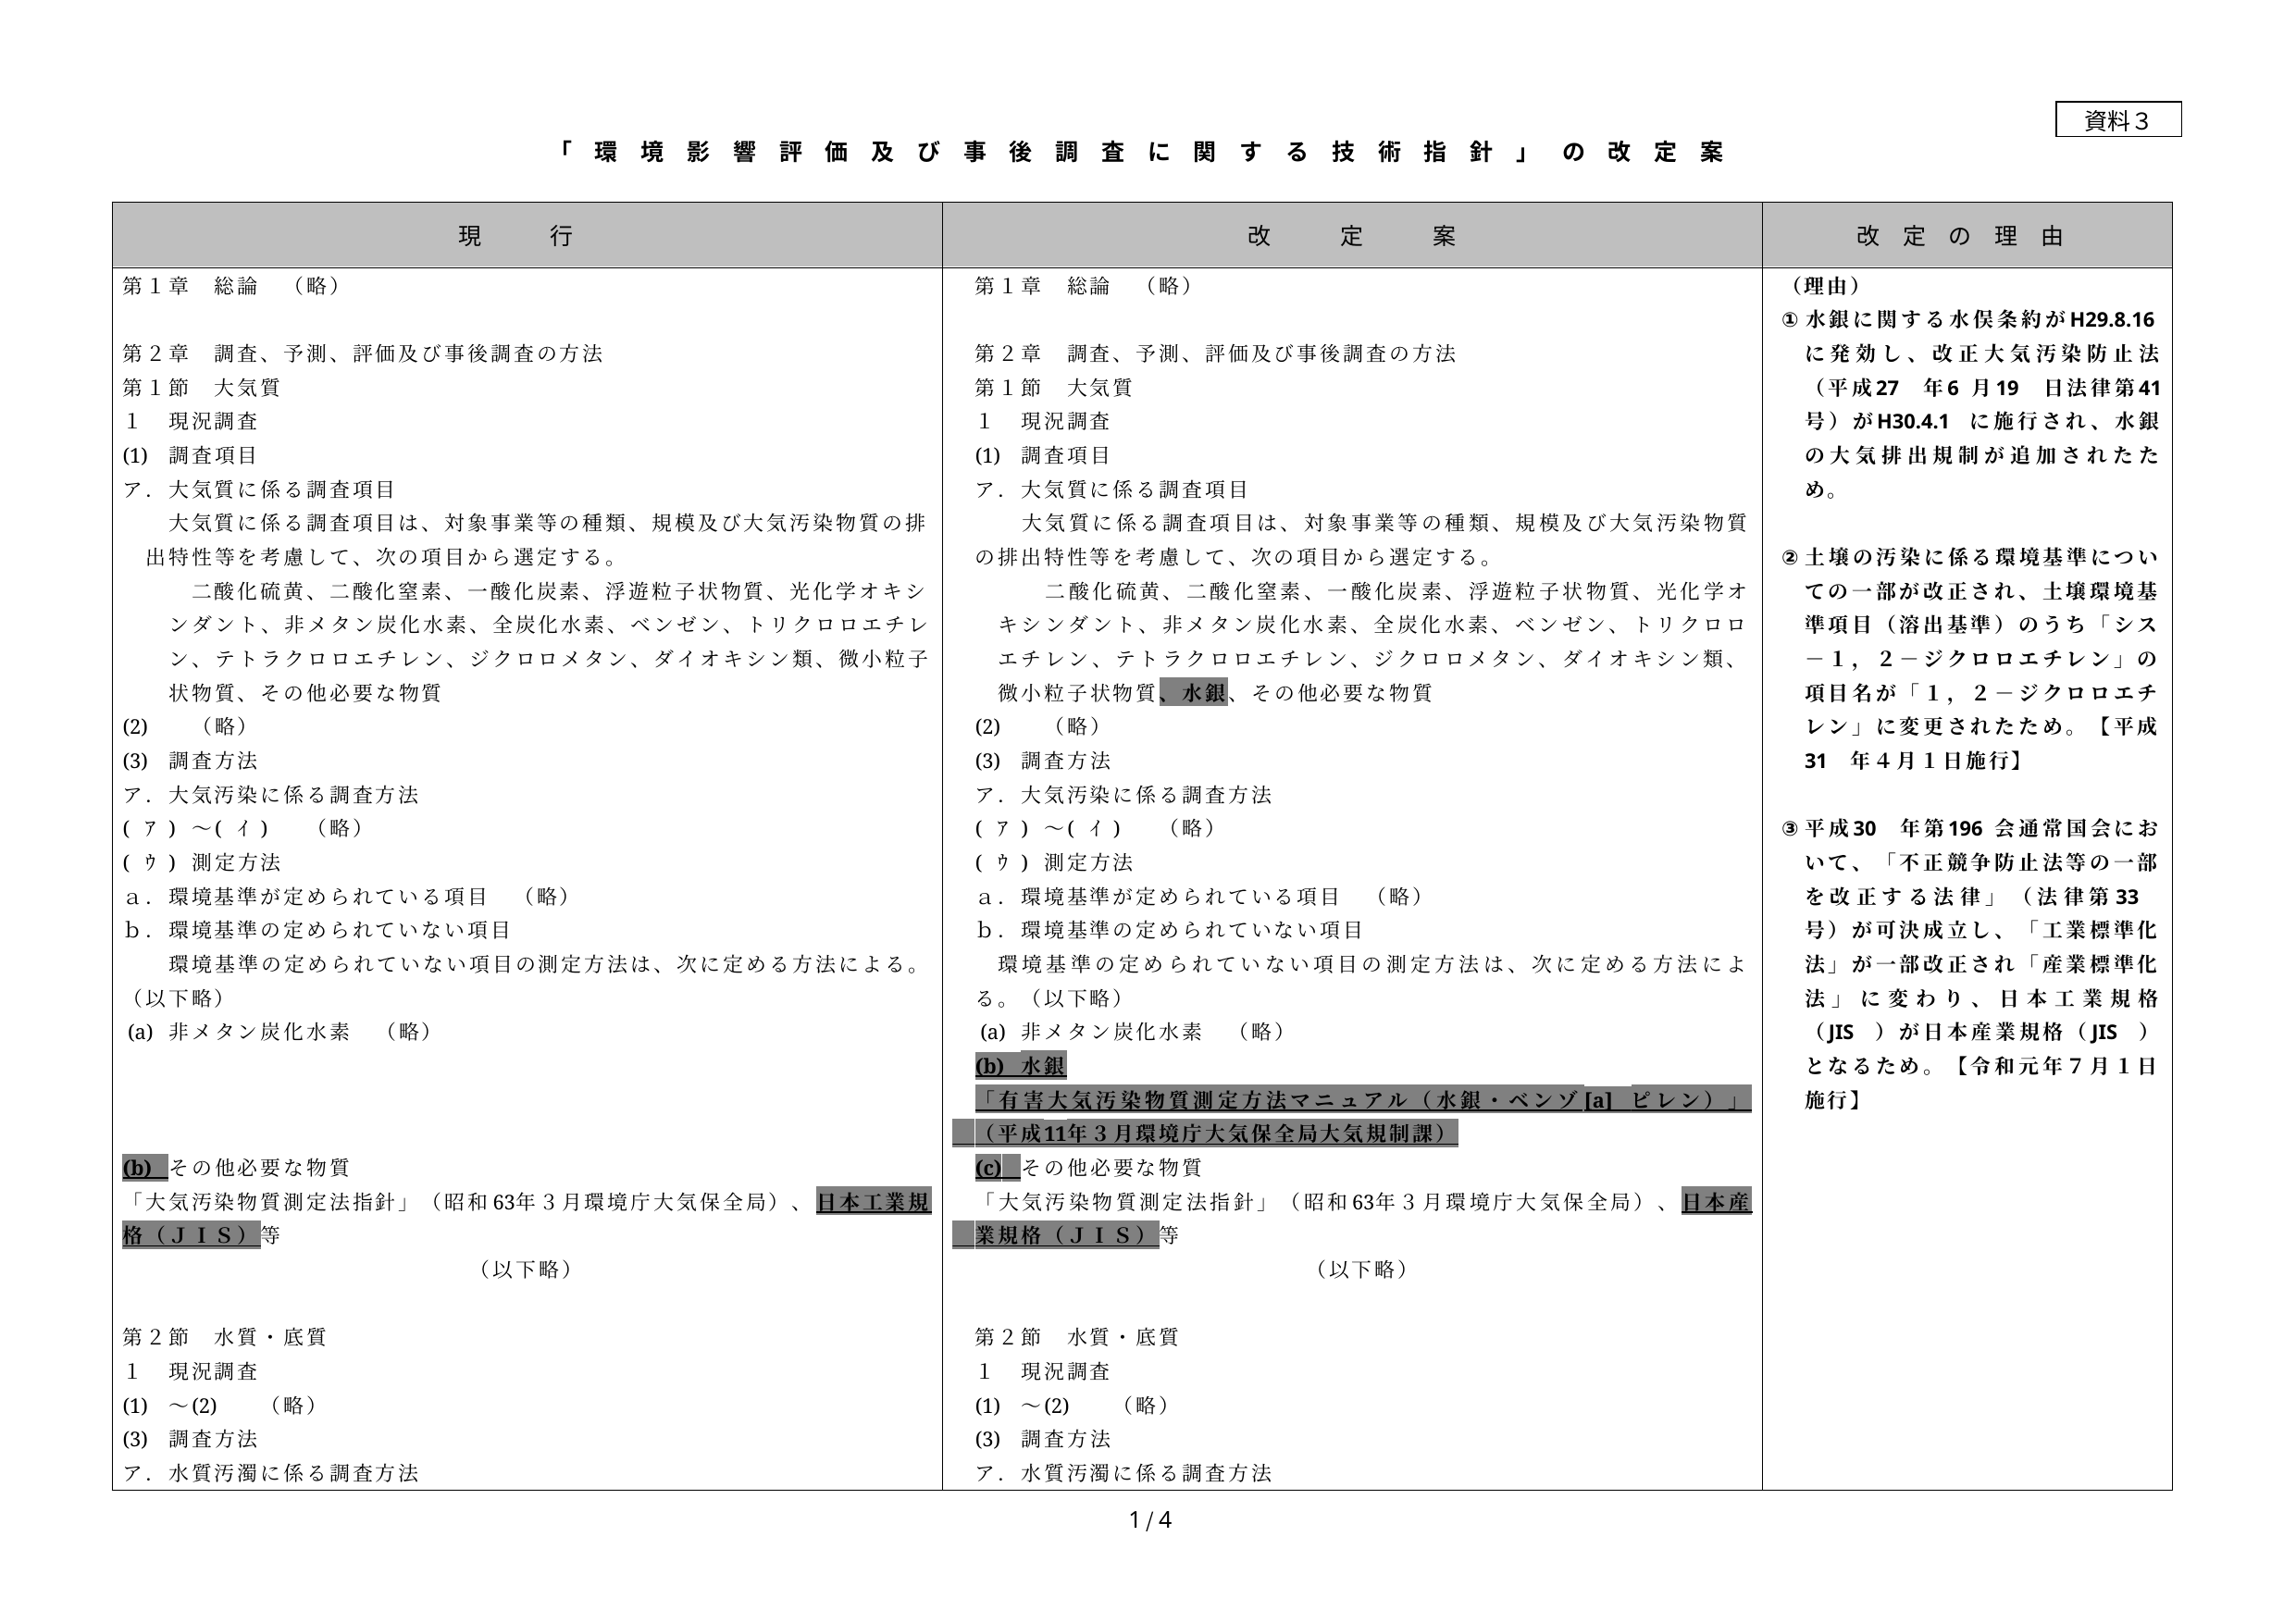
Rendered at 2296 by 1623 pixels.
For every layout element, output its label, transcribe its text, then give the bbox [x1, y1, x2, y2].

table_header 現 行 [113, 203, 942, 266]
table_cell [113, 268, 942, 1489]
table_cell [943, 268, 1762, 1489]
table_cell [1763, 268, 2172, 1489]
table_header 改定の理由 [1763, 203, 2172, 266]
text 「環境影響評価及び事後調査に関する技術指針」の改定案 [122, 133, 2173, 167]
table_header 改 定 案 [943, 203, 1762, 266]
